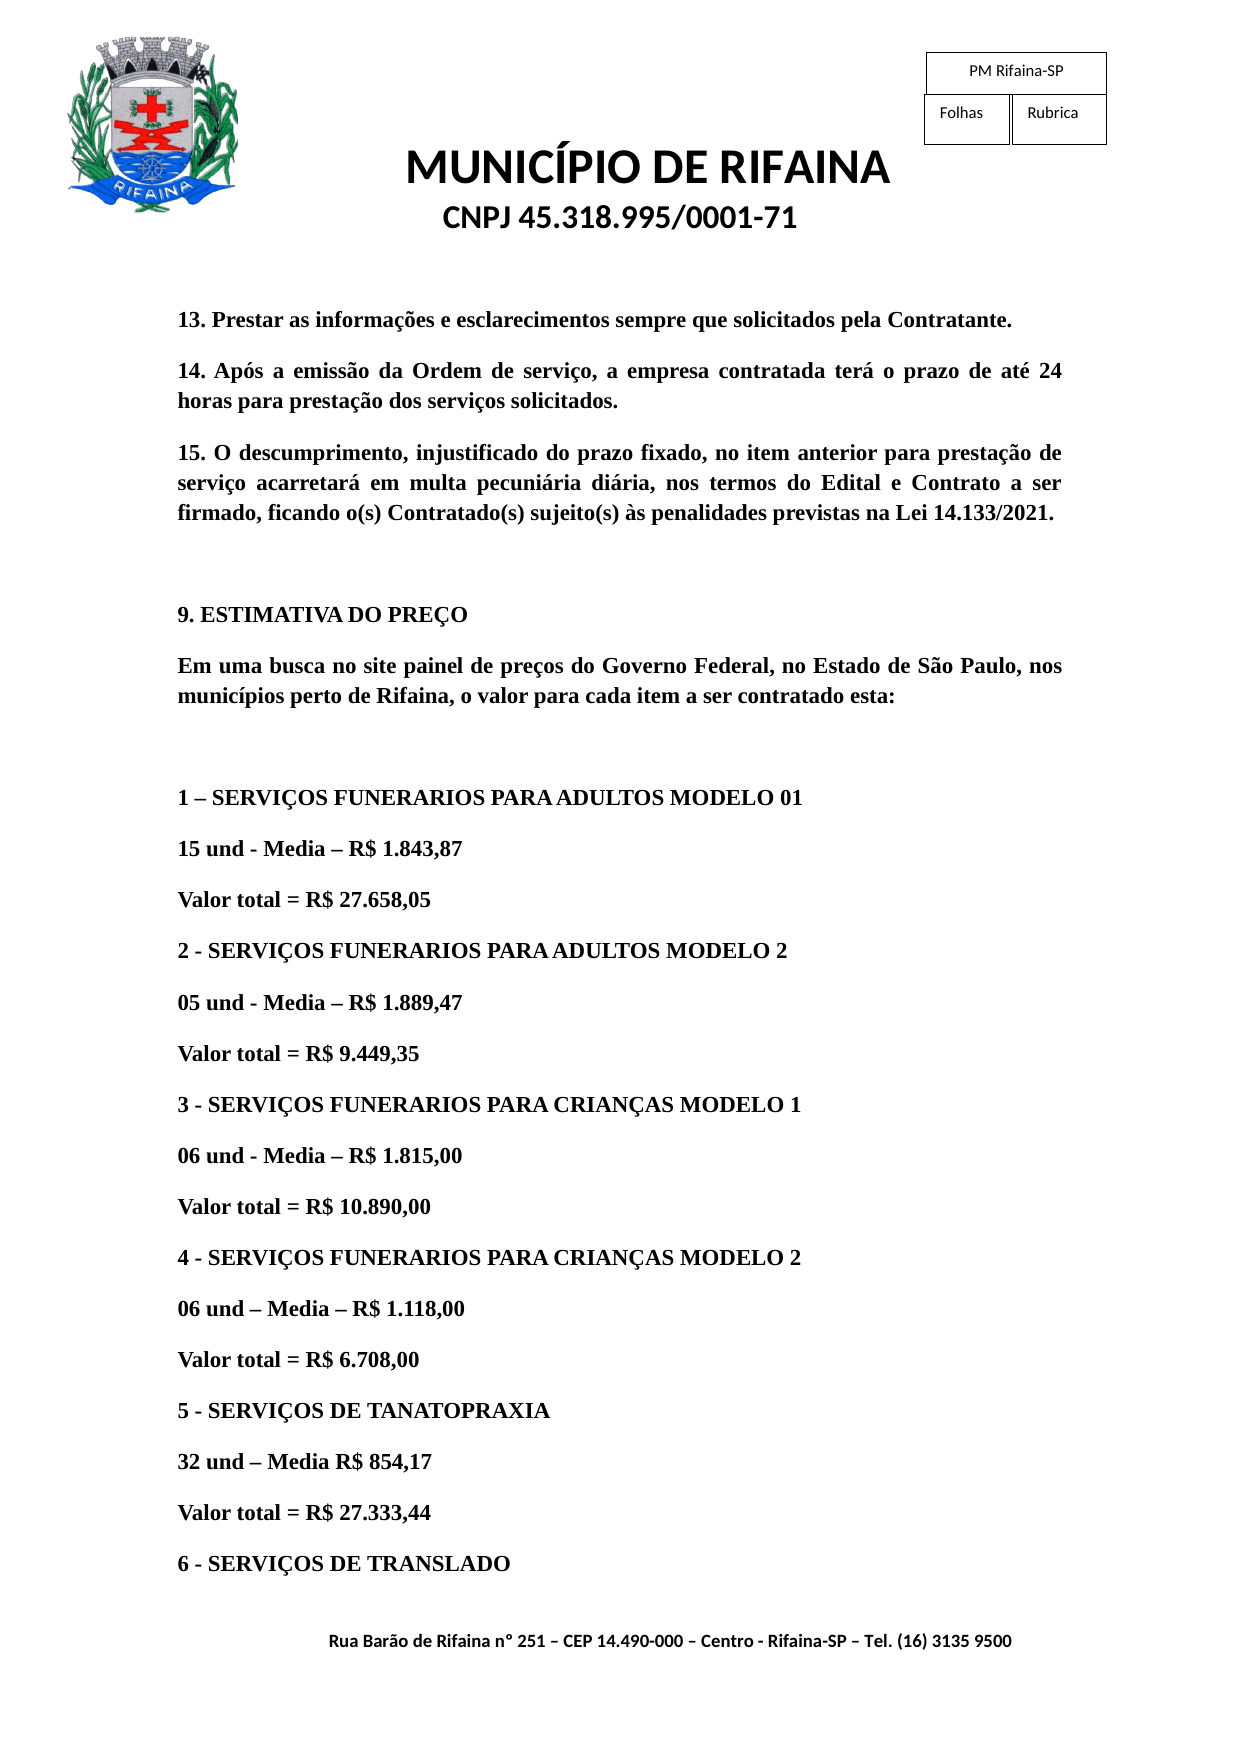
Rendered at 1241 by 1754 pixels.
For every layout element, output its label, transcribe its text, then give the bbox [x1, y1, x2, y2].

text 4 - SERVIÇOS FUNERARIOS PARA CRIANÇAS MODELO 2 [177, 1244, 1063, 1270]
text 14. Após a emissão da Ordem de serviço, a empresa contratada terá o prazo de até 24 horas para prestação dos serviços solicitados. [177, 357, 1063, 414]
text 13. Prestar as informações e esclarecimentos sempre que solicitados pela Contratante. [177, 306, 1063, 333]
text 06 und - Media – R$ 1.815,00 [177, 1142, 1063, 1168]
text 15. O descumprimento, injustificado do prazo fixado, no item anterior para prestação de serviço acarretará em multa pecuniária diária, nos termos do Edital e Contrato a ser firmado, ficando o(s) Contratado(s) sujeito(s) às penalidades previstas na Lei 14.133/2021. [177, 439, 1063, 525]
text 32 und – Media R$ 854,17 [177, 1448, 1063, 1474]
text Em uma busca no site painel de preços do Governo Federal, no Estado de São Paulo, nos municípios perto de Rifaina, o valor para cada item a ser contratado esta: [177, 652, 1063, 709]
text Valor total = R$ 27.658,05 [177, 887, 1063, 913]
text 1 – SERVIÇOS FUNERARIOS PARA ADULTOS MODELO 01 [177, 784, 1063, 811]
text 3 - SERVIÇOS FUNERARIOS PARA CRIANÇAS MODELO 1 [177, 1091, 1063, 1117]
text Valor total = R$ 6.708,00 [177, 1346, 1063, 1372]
text Valor total = R$ 10.890,00 [177, 1193, 1063, 1219]
text 15 und - Media – R$ 1.843,87 [177, 836, 1063, 862]
text Valor total = R$ 27.333,44 [177, 1499, 1063, 1525]
text 06 und – Media – R$ 1.118,00 [177, 1295, 1063, 1321]
text 9. ESTIMATIVA DO PREÇO [177, 601, 1063, 627]
text 5 - SERVIÇOS DE TANATOPRAXIA [177, 1397, 1063, 1423]
text 6 - SERVIÇOS DE TRANSLADO [177, 1550, 1063, 1576]
picture [66, 34, 238, 213]
text 05 und - Media – R$ 1.889,47 [177, 989, 1063, 1015]
text Valor total = R$ 9.449,35 [177, 1040, 1063, 1066]
text 2 - SERVIÇOS FUNERARIOS PARA ADULTOS MODELO 2 [177, 938, 1063, 964]
